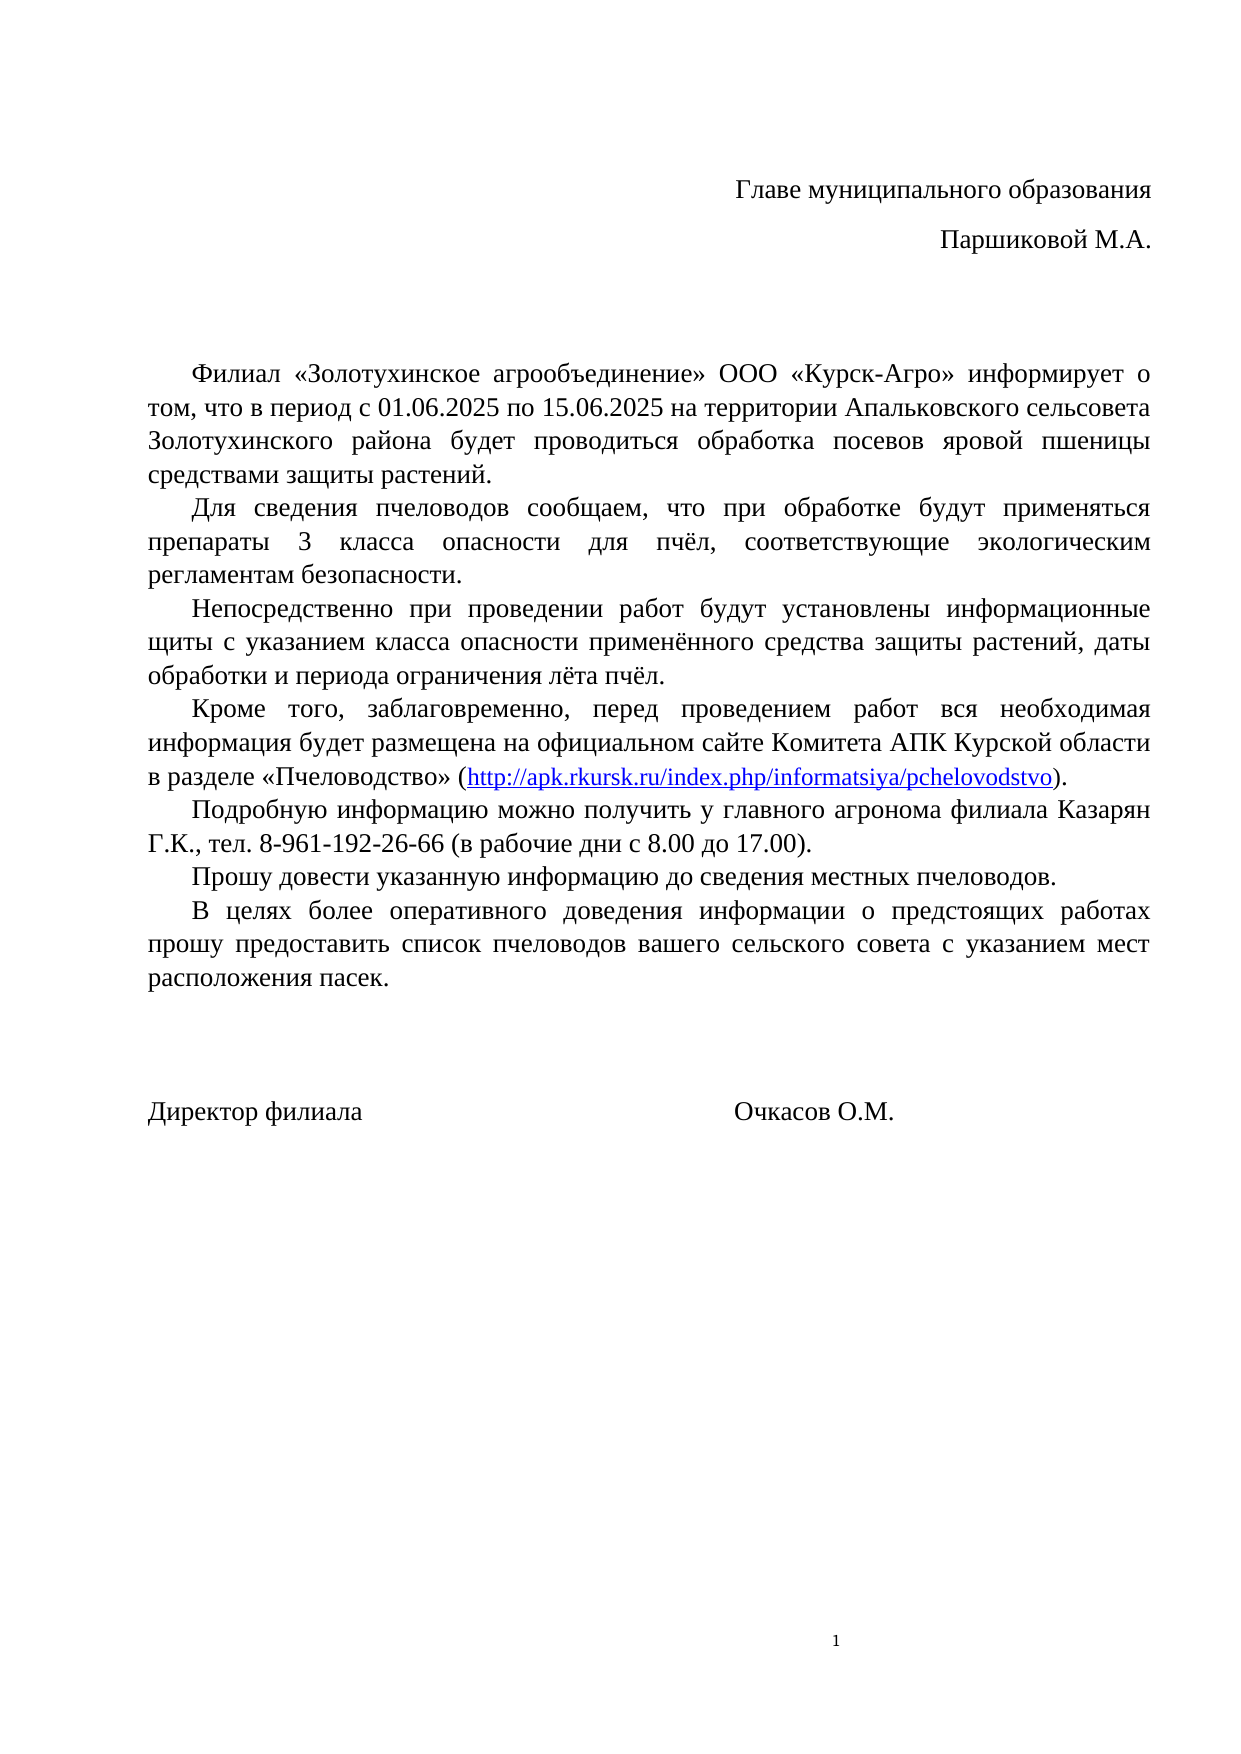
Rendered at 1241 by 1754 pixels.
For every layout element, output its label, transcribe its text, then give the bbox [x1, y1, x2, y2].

text Непосредственно при проведении работ будут установлены информационные щиты с указанием класса опасности применённого средства защиты растений, даты обработки и периода ограничения лёта пчёл. [148, 592, 1152, 690]
text Паршиковой М.А. [148, 223, 1152, 254]
text Прошу довести указанную информацию до сведения местных пчеловодов. [148, 860, 1152, 891]
text Для сведения пчеловодов сообщаем, что при обработке будут применяться препараты 3 класса опасности для пчёл, соответствующие экологическим регламентам безопасности. [148, 491, 1152, 589]
text Филиал «Золотухинское агрообъединение» ООО «Курск-Агро» информирует о том, что в период с 01.06.2025 по 15.06.2025 на территории Апальковского сельсовета Золотухинского района будет проводиться обработка посевов яровой пшеницы средствами защиты растений. [148, 357, 1152, 489]
text В целях более оперативного доведения информации о предстоящих работах прошу предоставить список пчеловодов вашего сельского совета с указанием мест расположения пасек. [148, 894, 1152, 992]
text Подробную информацию можно получить у главного агронома филиала Казарян Г.К., тел. 8-961-192-26-66 (в рабочие дни с 8.00 до 17.00). [148, 793, 1152, 858]
text Кроме того, заблаговременно, перед проведением работ вся необходимая информация будет размещена на официальном сайте Комитета АПК Курской области в разделе «Пчеловодство» (http://apk.rkursk.ru/index.php/informatsiya/pchelovodstvo). [148, 692, 1152, 791]
text Директор филиала Очкасов О.М. [148, 1095, 1152, 1126]
text Главе муниципального образования [148, 173, 1152, 204]
